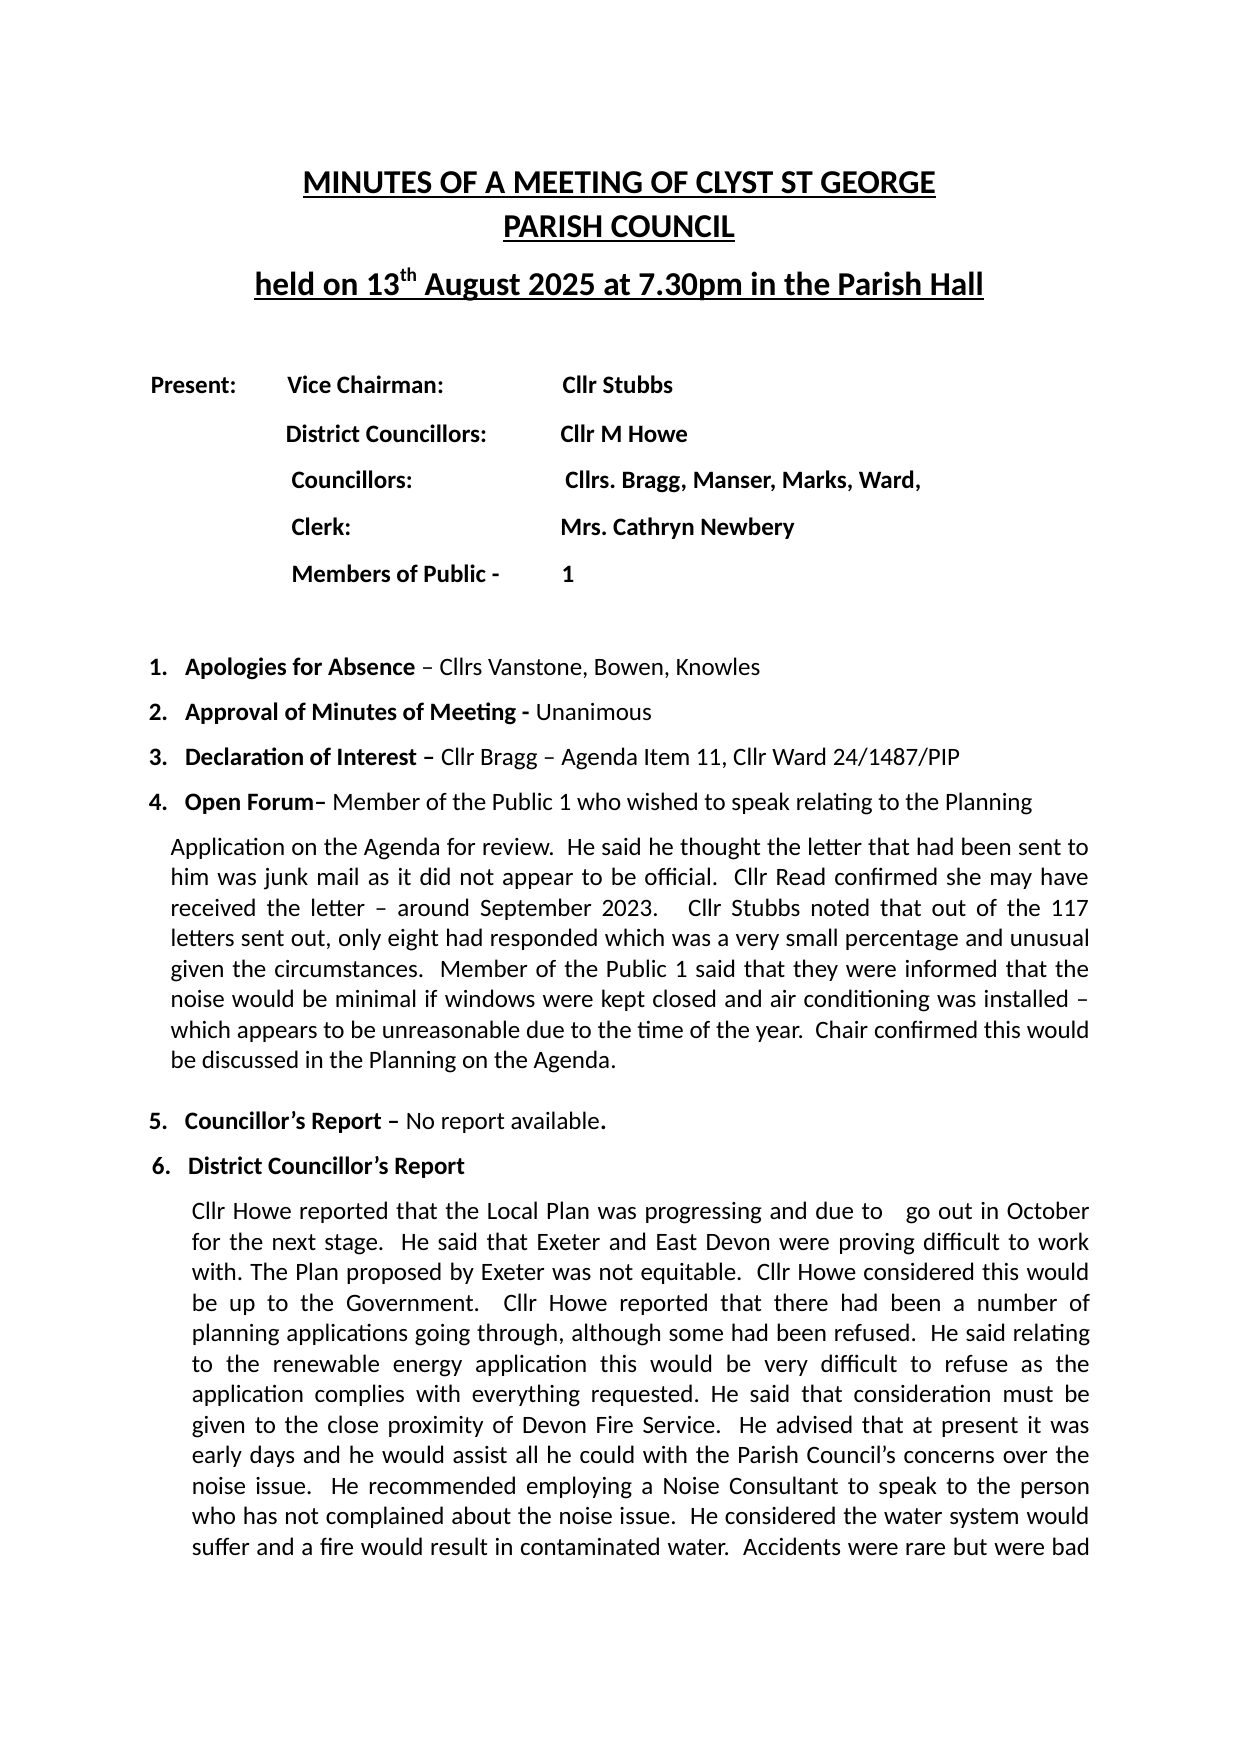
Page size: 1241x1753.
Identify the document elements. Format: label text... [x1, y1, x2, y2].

text 4. Open Forum– Member of the Public 1 who wished to speak relating to the Planning [148, 786, 1091, 816]
text PARISH COUNCIL [147, 205, 1091, 246]
list Approval of Minutes of Meeting - Unanimous [148, 696, 1091, 727]
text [192, 1195, 1091, 1562]
text 6. District Councillor’s Report [152, 1150, 1091, 1181]
text MINUTES OF A MEETING OF CLYST ST GEORGE [147, 161, 1091, 202]
list Declaration of Interest – Cllr Bragg – Agenda Item 11, Cllr Ward 24/1487/PIP [148, 741, 1091, 772]
text District Councillors: Cllr M Howe [150, 418, 1091, 448]
text Present: Vice Chairman: Cllr Stubbs [151, 369, 1091, 400]
text held on 13th August 2025 at 7.30pm in the Parish Hall [147, 263, 1091, 304]
text Clerk: Mrs. Cathryn Newbery [150, 511, 1091, 542]
list Apologies for Absence – Cllrs Vanstone, Bowen, Knowles [148, 651, 1091, 682]
text Members of Public - 1 [150, 558, 1091, 588]
text 5. Councillor’s Report – No report available. [148, 1106, 1091, 1136]
text Application on the Agenda for review. He said he thought the letter that had been sent to him was junk mail as it did not appear to be official. Cllr Read confirmed she may have received the letter – around September 2023. Cllr Stubbs noted that out of the 117 letters sent out, only eight had responded which was a very small percentage and unusual given the circumstances. Member of the Public 1 said that they were informed that the noise would be minimal if windows were kept closed and air conditioning was installed – which appears to be unreasonable due to the time of the year. Chair confirmed this would be discussed in the Planning on the Agenda. [170, 831, 1091, 1075]
text Councillors: Cllrs. Bragg, Manser, Marks, Ward, [150, 464, 1091, 495]
